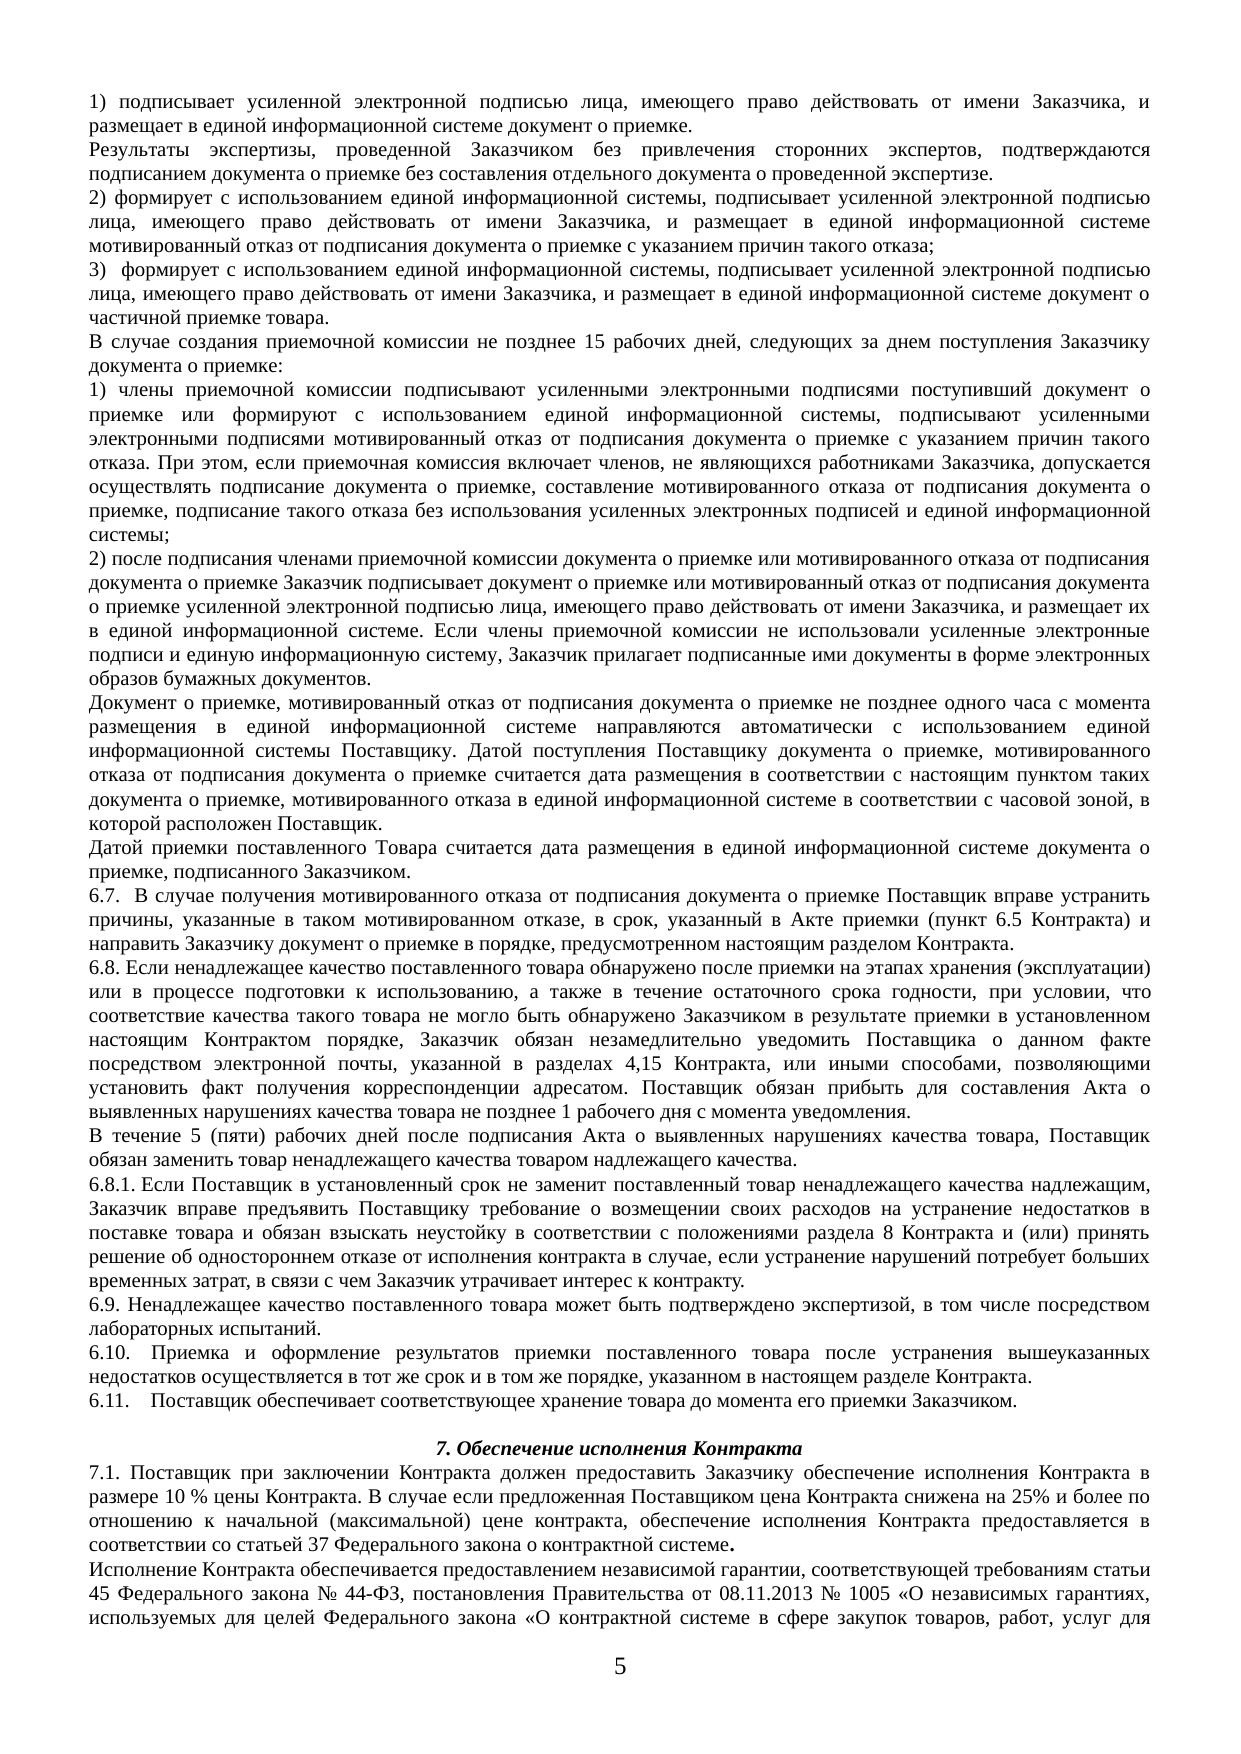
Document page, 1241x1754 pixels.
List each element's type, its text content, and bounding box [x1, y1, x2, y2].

text 2) формирует с использованием единой информационной системы, подписывает усиленной электронной подписью лица, имеющего право действовать от имени Заказчика, и размещает в единой информационной системе мотивированный отказ от подписания документа о приемке с указанием причин такого отказа; [89, 185, 1152, 257]
text В случае создания приемочной комиссии не позднее 15 рабочих дней, следующих за днем поступления Заказчику документа о приемке: [89, 329, 1152, 377]
text 3) формирует с использованием единой информационной системы, подписывает усиленной электронной подписью лица, имеющего право действовать от имени Заказчика, и размещает в единой информационной системе документ о частичной приемке товара. [89, 257, 1152, 329]
text Документ о приемке, мотивированный отказ от подписания документа о приемке не позднее одного часа с момента размещения в единой информационной системе направляются автоматически с использованием единой информационной системы Поставщику. Датой поступления Поставщику документа о приемке, мотивированного отказа от подписания документа о приемке считается дата размещения в соответствии с настоящим пунктом таких документа о приемке, мотивированного отказа в единой информационной системе в соответствии с часовой зоной, в которой расположен Поставщик. [89, 690, 1152, 834]
text Результаты экспертизы, проведенной Заказчиком без привлечения сторонних экспертов, подтверждаются подписанием документа о приемке без составления отдельного документа о проведенной экспертизе. [89, 137, 1152, 185]
text 6.8.1. Если Поставщик в установленный срок не заменит поставленный товар ненадлежащего качества надлежащим, Заказчик вправе предъявить Поставщику требование о возмещении своих расходов на устранение недостатков в поставке товара и обязан взыскать неустойку в соответствии с положениями раздела 8 Контракта и (или) принять решение об одностороннем отказе от исполнения контракта в случае, если устранение нарушений потребует больших временных затрат, в связи с чем Заказчик утрачивает интерес к контракту. [89, 1171, 1152, 1292]
text 1) подписывает усиленной электронной подписью лица, имеющего право действовать от имени Заказчика, и размещает в единой информационной системе документ о приемке. [89, 89, 1152, 137]
text В течение 5 (пяти) рабочих дней после подписания Акта о выявленных нарушениях качества товара, Поставщик обязан заменить товар ненадлежащего качества товаром надлежащего качества. [89, 1123, 1152, 1171]
text 6.9. Ненадлежащее качество поставленного товара может быть подтверждено экспертизой, в том числе посредством лабораторных испытаний. [89, 1292, 1152, 1340]
text 1) члены приемочной комиссии подписывают усиленными электронными подписями поступивший документ о приемке или формируют с использованием единой информационной системы, подписывают усиленными электронными подписями мотивированный отказ от подписания документа о приемке с указанием причин такого отказа. При этом, если приемочная комиссия включает членов, не являющихся работниками Заказчика, допускается осуществлять подписание документа о приемке, составление мотивированного отказа от подписания документа о приемке, подписание такого отказа без использования усиленных электронных подписей и единой информационной системы; [89, 377, 1152, 546]
text 6.10. Приемка и оформление результатов приемки поставленного товара после устранения вышеуказанных недостатков осуществляется в тот же срок и в том же порядке, указанном в настоящем разделе Контракта. [89, 1340, 1152, 1388]
text 6.7. В случае получения мотивированного отказа от подписания документа о приемке Поставщик вправе устранить причины, указанные в таком мотивированном отказе, в срок, указанный в Акте приемки (пункт 6.5 Контракта) и направить Заказчику документ о приемке в порядке, предусмотренном настоящим разделом Контракта. [89, 883, 1152, 955]
text 7. Обеспечение исполнения Контракта [89, 1436, 1152, 1460]
text 7.1. Поставщик при заключении Контракта должен предоставить Заказчику обеспечение исполнения Контракта в размере 10 % цены Контракта. В случае если предложенная Поставщиком цена Контракта снижена на 25% и более по отношению к начальной (максимальной) цене контракта, обеспечение исполнения Контракта предоставляется в соответствии со статьей 37 Федерального закона о контрактной системе. [89, 1460, 1152, 1556]
text 6.11. Поставщик обеспечивает соответствующее хранение товара до момента его приемки Заказчиком. [89, 1388, 1152, 1412]
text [89, 1556, 1152, 1629]
text Датой приемки поставленного Товара считается дата размещения в единой информационной системе документа о приемке, подписанного Заказчиком. [89, 834, 1152, 883]
text 2) после подписания членами приемочной комиссии документа о приемке или мотивированного отказа от подписания документа о приемке Заказчик подписывает документ о приемке или мотивированный отказ от подписания документа о приемке усиленной электронной подписью лица, имеющего право действовать от имени Заказчика, и размещает их в единой информационной системе. Если члены приемочной комиссии не использовали усиленные электронные подписи и единую информационную систему, Заказчик прилагает подписанные ими документы в форме электронных образов бумажных документов. [89, 546, 1152, 690]
text 6.8. Если ненадлежащее качество поставленного товара обнаружено после приемки на этапах хранения (эксплуатации) или в процессе подготовки к использованию, а также в течение остаточного срока годности, при условии, что соответствие качества такого товара не могло быть обнаружено Заказчиком в результате приемки в установленном настоящим Контрактом порядке, Заказчик обязан незамедлительно уведомить Поставщика о данном факте посредством электронной почты, указанной в разделах 4,15 Контракта, или иными способами, позволяющими установить факт получения корреспонденции адресатом. Поставщик обязан прибыть для составления Акта о выявленных нарушениях качества товара не позднее 1 рабочего дня с момента уведомления. [89, 955, 1152, 1123]
